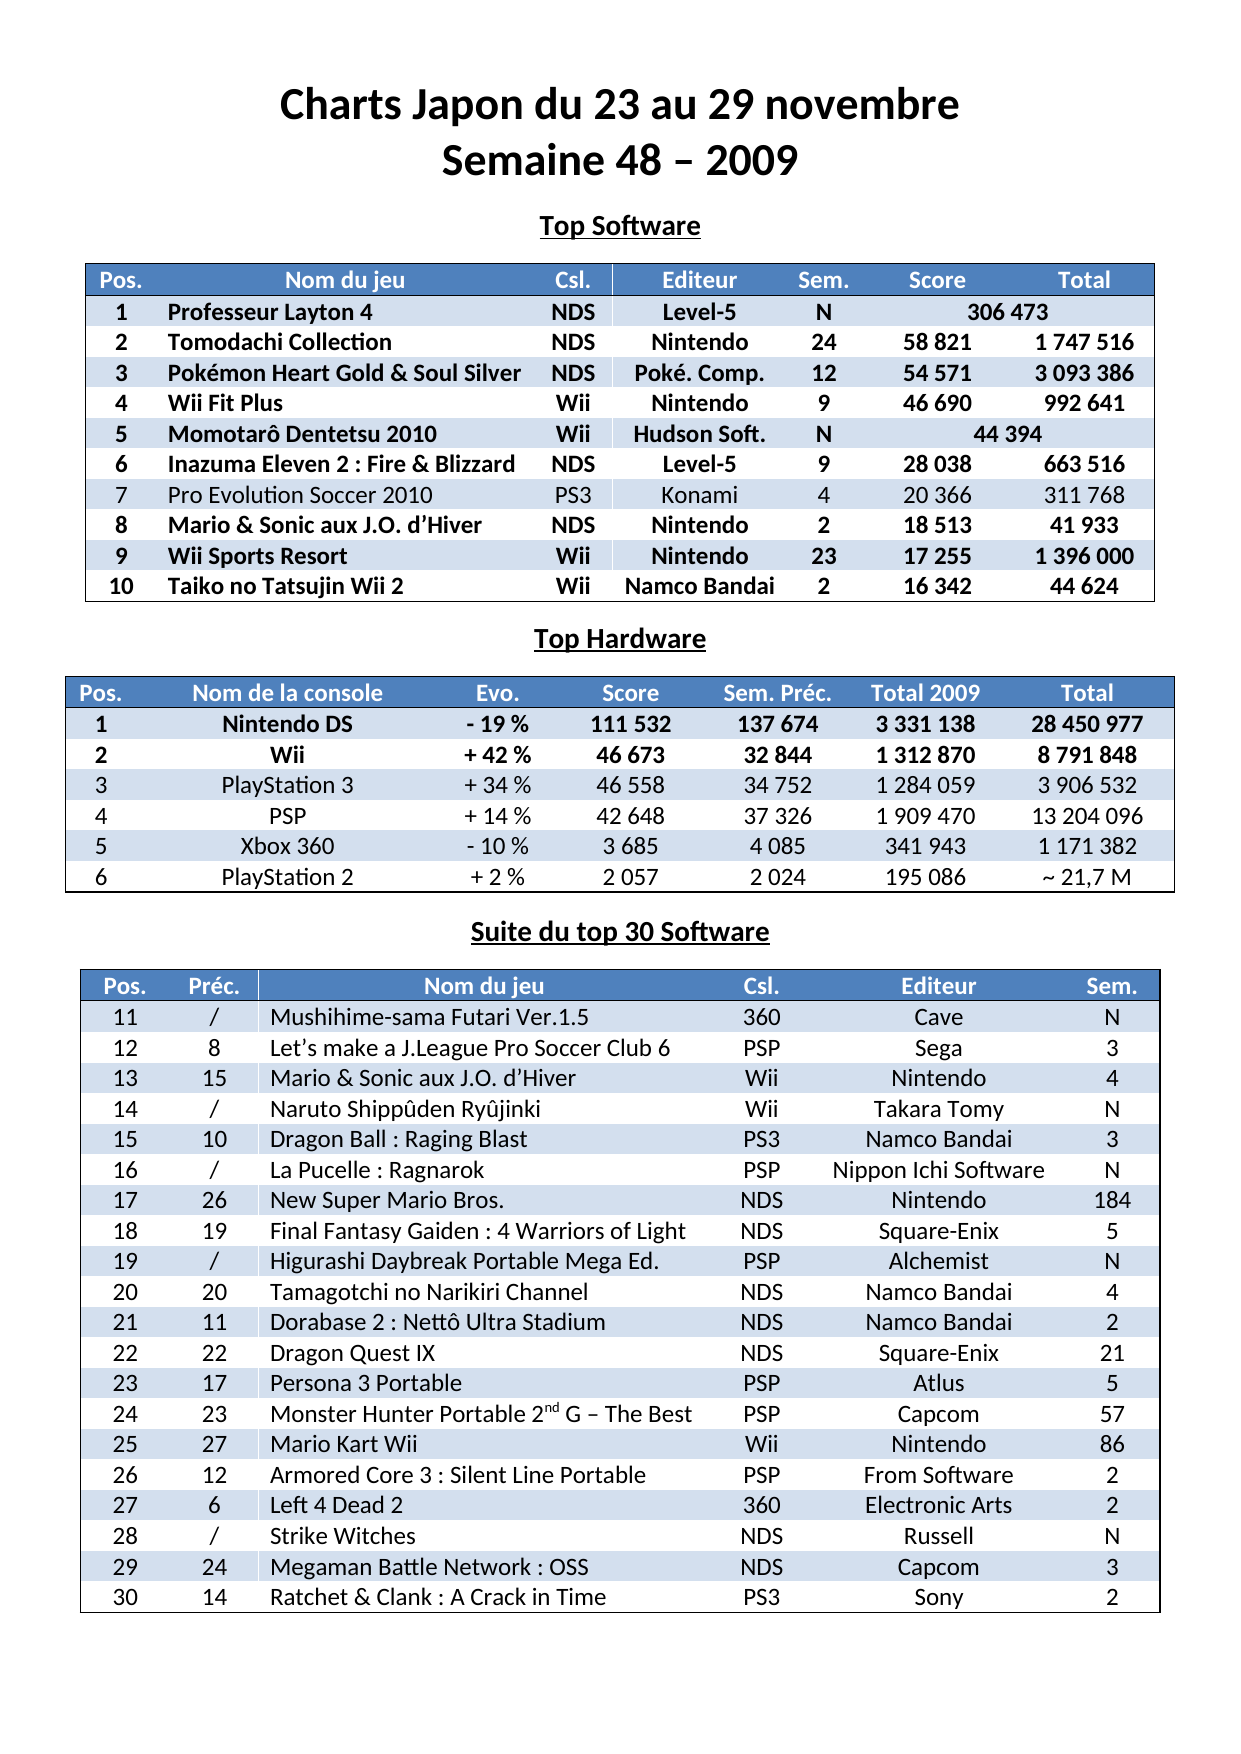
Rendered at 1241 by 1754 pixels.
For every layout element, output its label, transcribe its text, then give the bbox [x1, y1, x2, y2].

table_cell Alchemist [813, 1246, 1064, 1276]
table_cell 57 [1064, 1398, 1159, 1429]
table_cell Pro Evolution Soccer 2010 [156, 479, 534, 509]
table_cell 46 673 [557, 739, 704, 769]
table_cell Tomodachi Collection [156, 326, 534, 357]
table_cell Hudson Soft. [613, 418, 787, 448]
table_cell 2 [66, 739, 136, 769]
table_cell Wii [710, 1063, 813, 1093]
table_cell N [1064, 1001, 1159, 1032]
table_cell NDS [710, 1276, 813, 1307]
table_cell 20 [81, 1276, 170, 1307]
table_cell 86 [1064, 1429, 1159, 1459]
table_cell 111 532 [557, 708, 704, 739]
table_cell Konami [613, 479, 787, 509]
table_cell / [170, 1001, 258, 1032]
table_cell 5 [66, 830, 136, 861]
table_cell 17 [170, 1368, 258, 1398]
table_cell 10 [170, 1124, 258, 1154]
table_cell 4 [86, 387, 156, 418]
table_cell N [1064, 1246, 1159, 1276]
table_cell Strike Witches [259, 1520, 710, 1551]
table_cell 10 [86, 570, 156, 601]
table_cell 9 [86, 540, 156, 570]
table_header Nom de la console [136, 677, 439, 707]
table_cell 11 [81, 1001, 170, 1032]
table_cell Square-Enix [813, 1337, 1064, 1368]
table_header Total [1014, 264, 1154, 295]
table_cell + 42 % [439, 739, 557, 769]
table_cell 19 [81, 1246, 170, 1276]
table_cell 2 [1064, 1490, 1159, 1520]
table_cell Persona 3 Portable [259, 1368, 710, 1398]
table_cell 4 [66, 800, 136, 830]
table_cell 41 933 [1014, 509, 1154, 540]
table_cell Nintendo [613, 540, 787, 570]
table_cell N [787, 418, 861, 448]
table_cell Capcom [813, 1551, 1064, 1581]
table_header Score [861, 264, 1014, 295]
table_header Pos. [66, 677, 136, 707]
table_cell 4 [787, 479, 861, 509]
table_header Total [1000, 677, 1174, 707]
table_cell 28 [81, 1520, 170, 1551]
table_cell 28 038 [861, 448, 1014, 479]
table_cell 24 [81, 1398, 170, 1429]
table_cell Mario Kart Wii [259, 1429, 710, 1459]
text Top Software [75, 207, 1165, 243]
table_cell NDS [534, 326, 612, 357]
table_cell 42 648 [557, 800, 704, 830]
table_cell Taiko no Tatsujin Wii 2 [156, 570, 534, 601]
table_cell N [787, 296, 861, 326]
table_cell 28 450 977 [1000, 708, 1174, 739]
table_cell N [1064, 1093, 1159, 1123]
table_cell 23 [170, 1398, 258, 1429]
table_cell PS3 [534, 479, 612, 509]
table_cell Nintendo [813, 1429, 1064, 1459]
table_cell Wii [710, 1093, 813, 1123]
table_cell 2 057 [557, 861, 704, 891]
table_cell Dorabase 2 : Nettô Ultra Stadium [259, 1307, 710, 1337]
table_cell N [1064, 1520, 1159, 1551]
table_header Nom du jeu [259, 970, 710, 1000]
table_cell Wii [534, 540, 612, 570]
table_cell 6 [86, 448, 156, 479]
table_cell 4 [1064, 1276, 1159, 1307]
text Suite du top 30 Software [75, 913, 1165, 948]
table_cell 54 571 [861, 357, 1014, 387]
table_cell 44 624 [1014, 570, 1154, 601]
table_cell Wii [534, 570, 612, 601]
table_cell Dragon Quest IX [259, 1337, 710, 1368]
table_header Pos. [86, 264, 156, 295]
table_cell Nintendo [813, 1185, 1064, 1215]
table_cell 26 [170, 1185, 258, 1215]
table_header Csl. [534, 264, 612, 295]
table_cell Xbox 360 [136, 830, 439, 861]
table_cell Nintendo [613, 387, 787, 418]
table_cell NDS [534, 448, 612, 479]
table_cell 1 [66, 708, 136, 739]
table_cell 184 [1064, 1185, 1159, 1215]
table_cell NDS [534, 509, 612, 540]
table_cell Left 4 Dead 2 [259, 1490, 710, 1520]
table_cell Ratchet & Clank : A Crack in Time [259, 1581, 710, 1612]
table_cell 3 [1064, 1032, 1159, 1062]
table_cell Namco Bandai [813, 1307, 1064, 1337]
table_cell Higurashi Daybreak Portable Mega Ed. [259, 1246, 710, 1276]
table_cell 5 [1064, 1215, 1159, 1246]
table_cell 12 [787, 357, 861, 387]
table_cell 8 [86, 509, 156, 540]
table_cell Nintendo DS [136, 708, 439, 739]
table_cell Dragon Ball : Raging Blast [259, 1124, 710, 1154]
table_cell Monster Hunter Portable 2nd G – The Best [259, 1398, 710, 1429]
table_cell 6 [170, 1490, 258, 1520]
table_cell Atlus [813, 1368, 1064, 1398]
table_cell 3 [86, 357, 156, 387]
table_cell PSP [710, 1368, 813, 1398]
table_cell 27 [170, 1429, 258, 1459]
table_cell 195 086 [851, 861, 1000, 891]
table_cell 14 [170, 1581, 258, 1612]
table_cell 137 674 [704, 708, 851, 739]
table_cell - 10 % [439, 830, 557, 861]
table_cell From Software [813, 1459, 1064, 1490]
table_cell 58 821 [861, 326, 1014, 357]
table_cell Nintendo [813, 1063, 1064, 1093]
table_cell 5 [86, 418, 156, 448]
table_cell / [170, 1154, 258, 1184]
table_cell 4 085 [704, 830, 851, 861]
table_cell Sega [813, 1032, 1064, 1062]
table_cell 22 [170, 1337, 258, 1368]
table_cell Momotarô Dentetsu 2010 [156, 418, 534, 448]
table_cell 2 [1064, 1581, 1159, 1612]
table_cell 15 [170, 1063, 258, 1093]
table_cell PlayStation 3 [136, 769, 439, 800]
table_cell Nintendo [613, 509, 787, 540]
table_cell 341 943 [851, 830, 1000, 861]
table_header Editeur [813, 970, 1064, 1000]
table_cell Wii [534, 418, 612, 448]
table_cell NDS [710, 1215, 813, 1246]
table_header Csl. [710, 970, 813, 1000]
text Top Hardware [75, 620, 1165, 655]
table_cell 2 024 [704, 861, 851, 891]
table_cell 360 [710, 1490, 813, 1520]
table_cell 7 [86, 479, 156, 509]
table_cell PlayStation 2 [136, 861, 439, 891]
table_cell 3 093 386 [1014, 357, 1154, 387]
table_cell 13 204 096 [1000, 800, 1174, 830]
table_cell La Pucelle : Ragnarok [259, 1154, 710, 1184]
text Semaine 48 – 2009 [75, 131, 1165, 187]
table_cell 1 396 000 [1014, 540, 1154, 570]
table_cell New Super Mario Bros. [259, 1185, 710, 1215]
text Charts Japon du 23 au 29 novembre [75, 75, 1165, 131]
table_cell 2 [1064, 1307, 1159, 1337]
table_cell 23 [81, 1368, 170, 1398]
table_cell 3 331 138 [851, 708, 1000, 739]
table_cell 46 558 [557, 769, 704, 800]
table_cell 1 171 382 [1000, 830, 1174, 861]
table_cell 3 685 [557, 830, 704, 861]
table_cell 311 768 [1014, 479, 1154, 509]
table_cell Let’s make a J.League Pro Soccer Club 6 [259, 1032, 710, 1062]
table_cell Final Fantasy Gaiden : 4 Warriors of Light [259, 1215, 710, 1246]
table_cell Nintendo [613, 326, 787, 357]
table_cell NDS [710, 1307, 813, 1337]
table_cell 360 [710, 1001, 813, 1032]
table_cell Capcom [813, 1398, 1064, 1429]
table_cell 13 [81, 1063, 170, 1093]
table_cell NDS [710, 1185, 813, 1215]
table_cell Cave [813, 1001, 1064, 1032]
table_cell Pokémon Heart Gold & Soul Silver [156, 357, 534, 387]
table_cell 992 641 [1014, 387, 1154, 418]
table_cell 23 [787, 540, 861, 570]
table_cell 4 [1064, 1063, 1159, 1093]
table_cell Inazuma Eleven 2 : Fire & Blizzard [156, 448, 534, 479]
table_cell Sony [813, 1581, 1064, 1612]
table_cell 14 [81, 1093, 170, 1123]
table_cell 9 [787, 387, 861, 418]
table_cell 2 [86, 326, 156, 357]
table_cell 16 [81, 1154, 170, 1184]
table_cell Armored Core 3 : Silent Line Portable [259, 1459, 710, 1490]
table_cell NDS [710, 1337, 813, 1368]
table_cell 2 [1064, 1459, 1159, 1490]
table_header Nom du jeu [156, 264, 534, 295]
table_cell 3 [1064, 1124, 1159, 1154]
table_cell 3 [1064, 1551, 1159, 1581]
table_cell 18 513 [861, 509, 1014, 540]
table_cell N [1064, 1154, 1159, 1184]
table_cell 1 747 516 [1014, 326, 1154, 357]
table_cell 19 [170, 1215, 258, 1246]
table_cell Namco Bandai [813, 1124, 1064, 1154]
table_cell 6 [66, 861, 136, 891]
table_cell 27 [81, 1490, 170, 1520]
table_cell 663 516 [1014, 448, 1154, 479]
table_cell 3 906 532 [1000, 769, 1174, 800]
table_cell 8 [170, 1032, 258, 1062]
table_cell 29 [81, 1551, 170, 1581]
table_header Evo. [439, 677, 557, 707]
table_cell PSP [710, 1032, 813, 1062]
table_cell 2 [787, 570, 861, 601]
table_header Sem. Préc. [704, 677, 851, 707]
table_cell PSP [710, 1246, 813, 1276]
table_cell 8 791 848 [1000, 739, 1174, 769]
table_header Sem. [787, 264, 861, 295]
table_cell 17 255 [861, 540, 1014, 570]
table_cell Wii Sports Resort [156, 540, 534, 570]
table_cell Takara Tomy [813, 1093, 1064, 1123]
table_cell PSP [710, 1459, 813, 1490]
table_cell PS3 [710, 1124, 813, 1154]
table_cell 24 [170, 1551, 258, 1581]
table_cell 5 [1064, 1368, 1159, 1398]
table_cell 9 [787, 448, 861, 479]
table_cell 22 [81, 1337, 170, 1368]
table_cell PS3 [710, 1581, 813, 1612]
table_cell - 19 % [439, 708, 557, 739]
table_cell / [170, 1093, 258, 1123]
table_cell 12 [81, 1032, 170, 1062]
table_cell Naruto Shippûden Ryûjinki [259, 1093, 710, 1123]
table_cell Russell [813, 1520, 1064, 1551]
table_cell Wii [534, 387, 612, 418]
table_cell 20 [170, 1276, 258, 1307]
table_cell + 14 % [439, 800, 557, 830]
table_header Score [557, 677, 704, 707]
table_cell 1 284 059 [851, 769, 1000, 800]
table_cell Wii [710, 1429, 813, 1459]
table_cell Electronic Arts [813, 1490, 1064, 1520]
table_header Pos. [81, 970, 170, 1000]
table_cell NDS [534, 357, 612, 387]
table_cell 18 [81, 1215, 170, 1246]
table_cell Mario & Sonic aux J.O. d’Hiver [156, 509, 534, 540]
table_cell Tamagotchi no Narikiri Channel [259, 1276, 710, 1307]
table_cell NDS [534, 296, 612, 326]
table_cell Megaman Battle Network : OSS [259, 1551, 710, 1581]
table_cell 24 [787, 326, 861, 357]
table_cell 2 [787, 509, 861, 540]
table_cell 21 [81, 1307, 170, 1337]
table_header Editeur [613, 264, 787, 295]
table_cell 1 [86, 296, 156, 326]
table_cell Nippon Ichi Software [813, 1154, 1064, 1184]
table_cell Square-Enix [813, 1215, 1064, 1246]
table_cell 12 [170, 1459, 258, 1490]
table_cell / [170, 1246, 258, 1276]
table_cell 46 690 [861, 387, 1014, 418]
table_cell 26 [81, 1459, 170, 1490]
table_cell 30 [81, 1581, 170, 1612]
table_cell 44 394 [861, 418, 1154, 448]
table_cell 21 [1064, 1337, 1159, 1368]
table_cell 16 342 [861, 570, 1014, 601]
table_cell Wii [136, 739, 439, 769]
table_cell Wii Fit Plus [156, 387, 534, 418]
table_cell 37 326 [704, 800, 851, 830]
table_cell Namco Bandai [613, 570, 787, 601]
table_cell NDS [710, 1520, 813, 1551]
table_cell NDS [710, 1551, 813, 1581]
table_cell 15 [81, 1124, 170, 1154]
table_cell 3 [66, 769, 136, 800]
table_cell Poké. Comp. [613, 357, 787, 387]
table_cell 20 366 [861, 479, 1014, 509]
table_cell Namco Bandai [813, 1276, 1064, 1307]
table_header Sem. [1064, 970, 1159, 1000]
table_cell Level-5 [613, 296, 787, 326]
table_cell Mario & Sonic aux J.O. d’Hiver [259, 1063, 710, 1093]
table_cell 306 473 [861, 296, 1154, 326]
table_cell Level-5 [613, 448, 787, 479]
table_cell + 2 % [439, 861, 557, 891]
table_cell 32 844 [704, 739, 851, 769]
table_cell Professeur Layton 4 [156, 296, 534, 326]
table_cell PSP [710, 1398, 813, 1429]
table_cell 25 [81, 1429, 170, 1459]
table_header Préc. [170, 970, 258, 1000]
table_cell 17 [81, 1185, 170, 1215]
table_cell + 34 % [439, 769, 557, 800]
table_header Total 2009 [851, 677, 1000, 707]
table_cell PSP [710, 1154, 813, 1184]
table_cell 1 312 870 [851, 739, 1000, 769]
table_cell ~ 21,7 M [1000, 861, 1174, 891]
table_cell / [170, 1520, 258, 1551]
table_cell PSP [136, 800, 439, 830]
table_cell 1 909 470 [851, 800, 1000, 830]
table_cell Mushihime-sama Futari Ver.1.5 [259, 1001, 710, 1032]
table_cell 11 [170, 1307, 258, 1337]
table_cell 34 752 [704, 769, 851, 800]
